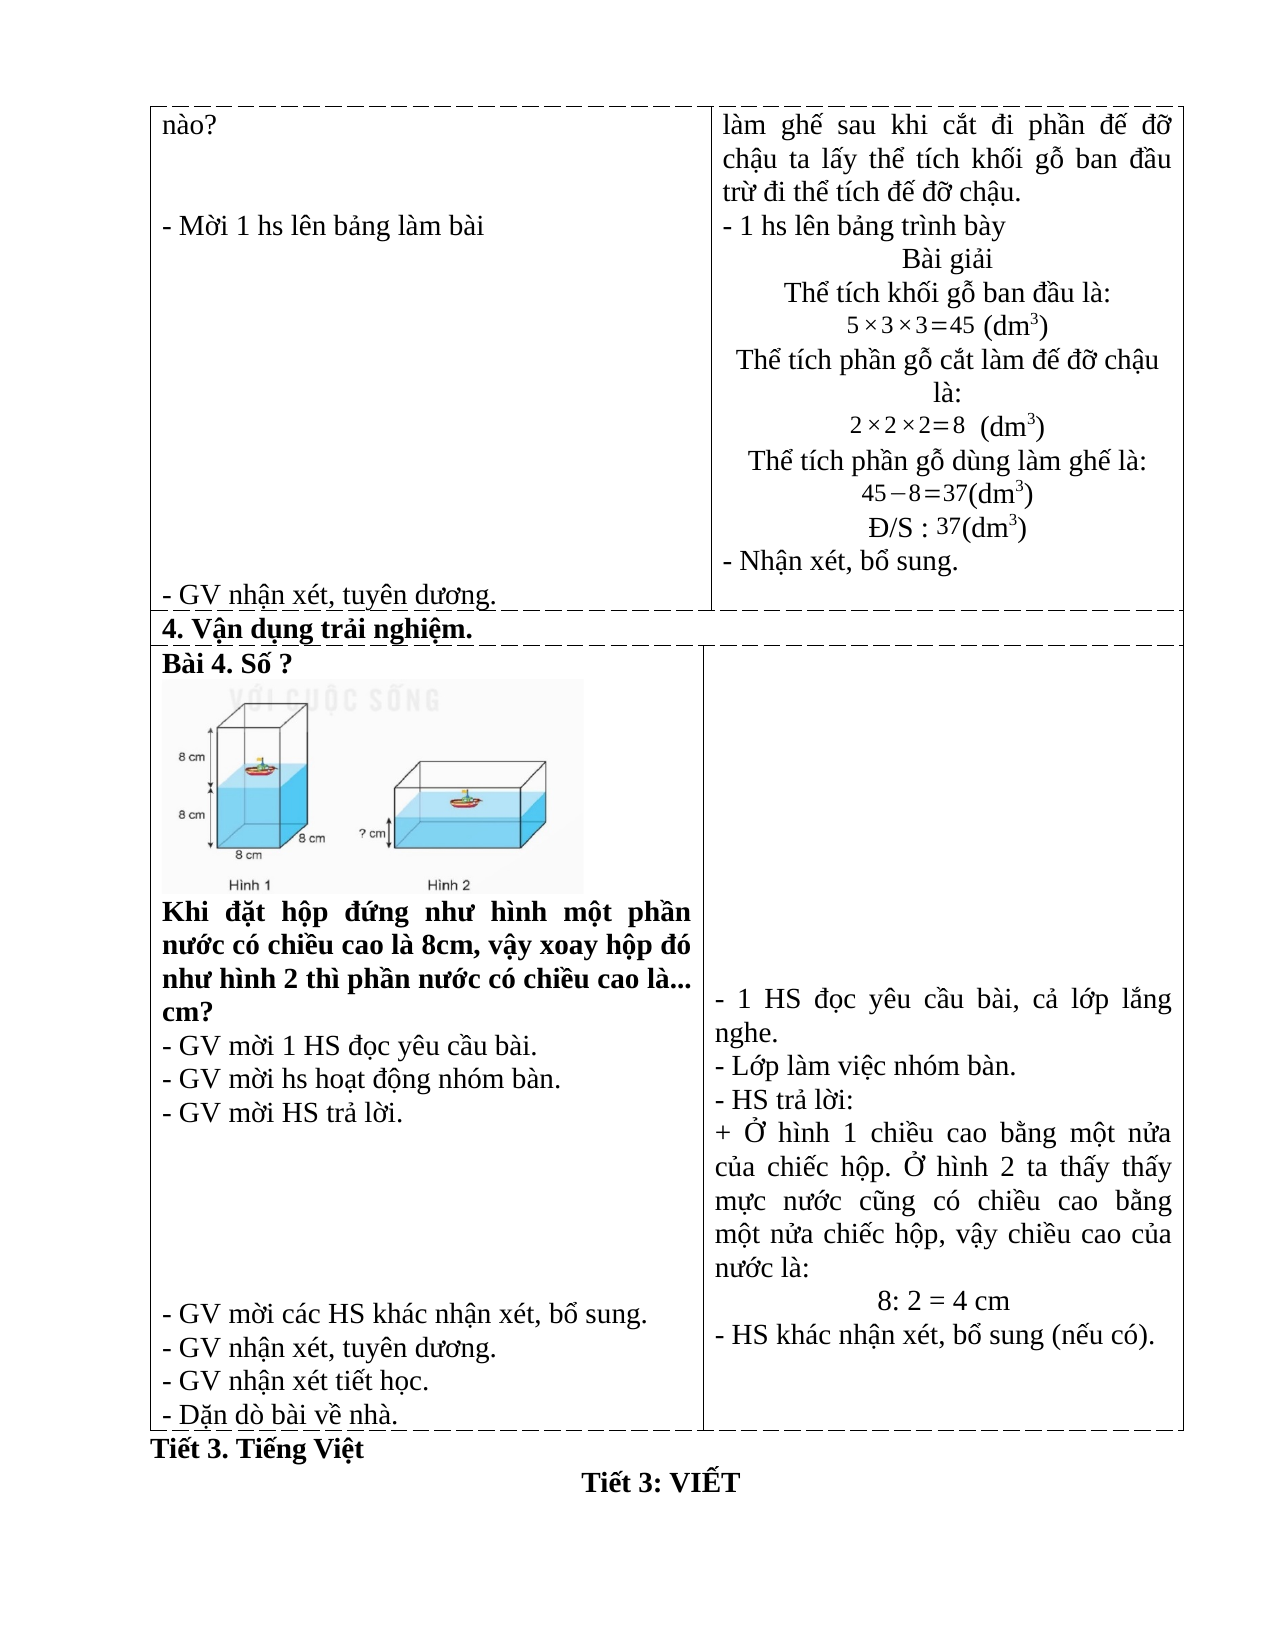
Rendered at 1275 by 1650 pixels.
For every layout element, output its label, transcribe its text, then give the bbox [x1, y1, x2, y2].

text Tiết 3: VIẾT [150, 1465, 1172, 1498]
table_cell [151, 106, 711, 610]
text Tiết 3. Tiếng Việt [150, 1431, 1172, 1465]
table_cell Bài 4. Số ? Khi đặt hộp đứng như hình một phần nước có chiều cao là 8cm, vậy xoay hộp đó như hình 2 thì phần nước có chiều cao là... cm? - GV mời 1 HS đọc yêu cầu bài. - GV mời hs hoạt động nhóm bàn. - GV mời HS trả lời. - GV mời các HS khác nhận xét, bổ sung. - GV nhận xét, tuyên dương. - GV nhận xét tiết học. - Dặn dò bài về nhà. [151, 645, 703, 1430]
picture [161, 679, 584, 894]
table_cell - 1 HS đọc yêu cầu bài, cả lớp lắng nghe. - Lớp làm việc nhóm bàn. - HS trả lời: + Ở hình 1 chiều cao bằng một nửa của chiếc hộp. Ở hình 2 ta thấy thấy mực nước cũng có chiều cao bằng một nửa chiếc hộp, vậy chiều cao của nước là: 8: 2 = 4 cm - HS khác nhận xét, bổ sung (nếu có). [704, 645, 1183, 1430]
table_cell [712, 106, 1183, 610]
table_cell 4. Vận dụng trải nghiệm. [151, 610, 1183, 645]
